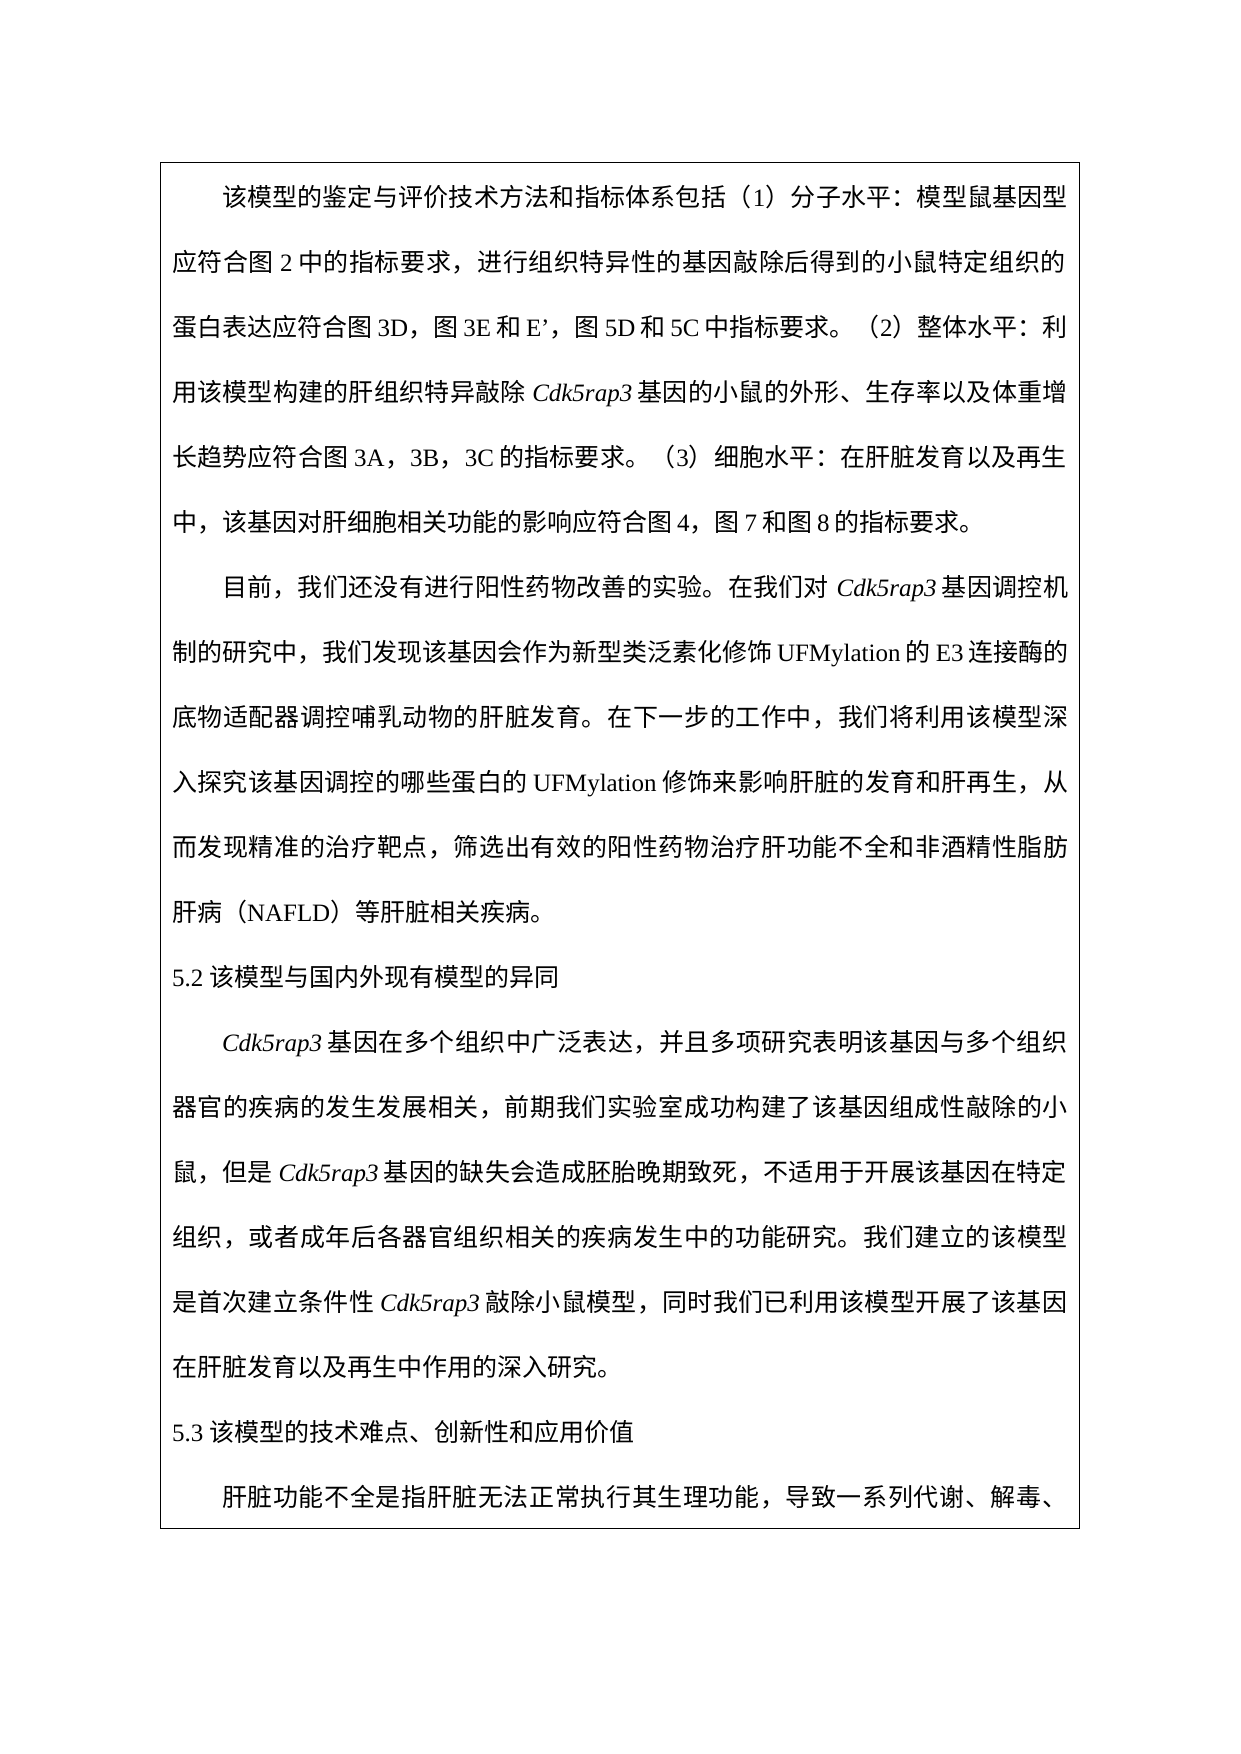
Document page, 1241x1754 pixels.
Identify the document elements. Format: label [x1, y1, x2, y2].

table_cell [161, 163, 1079, 1528]
